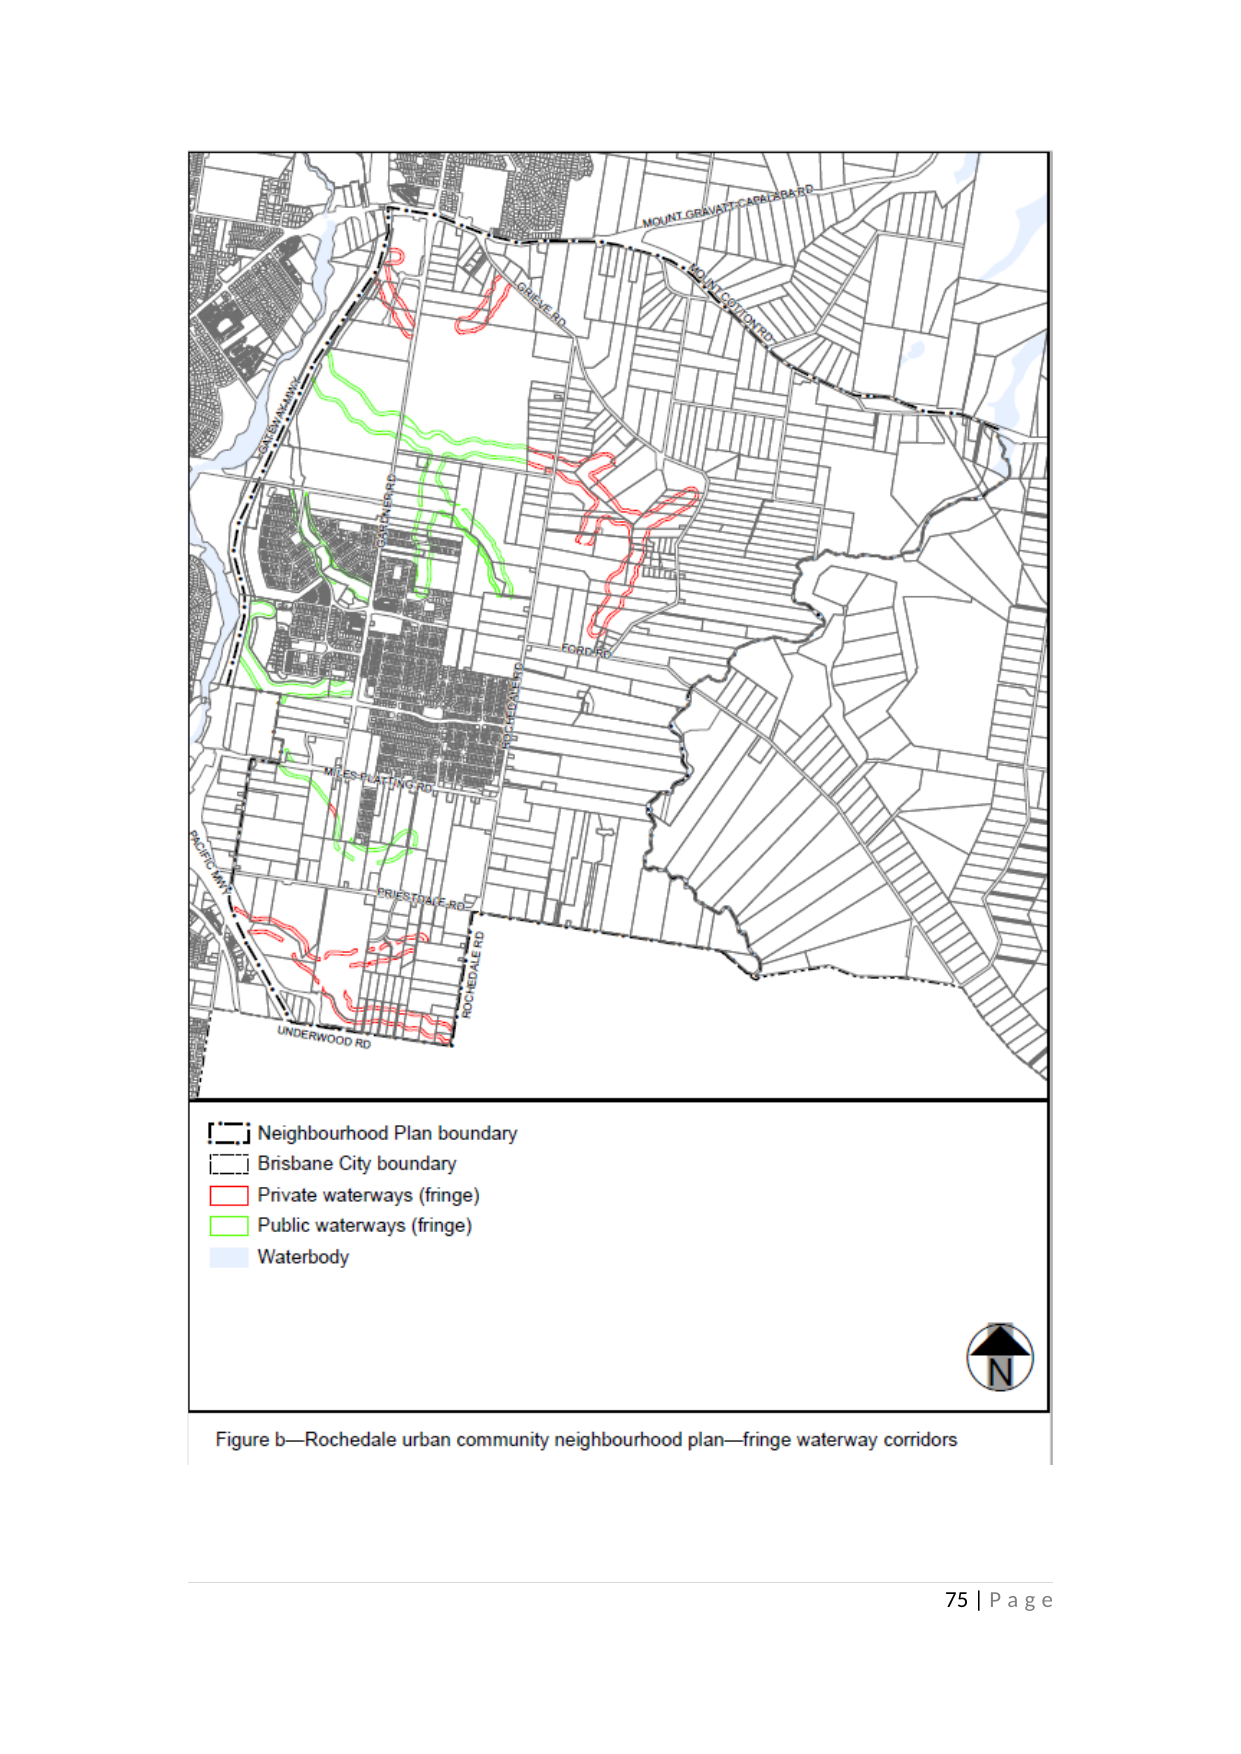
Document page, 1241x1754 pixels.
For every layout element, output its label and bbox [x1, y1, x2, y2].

picture [187, 150, 1053, 1465]
